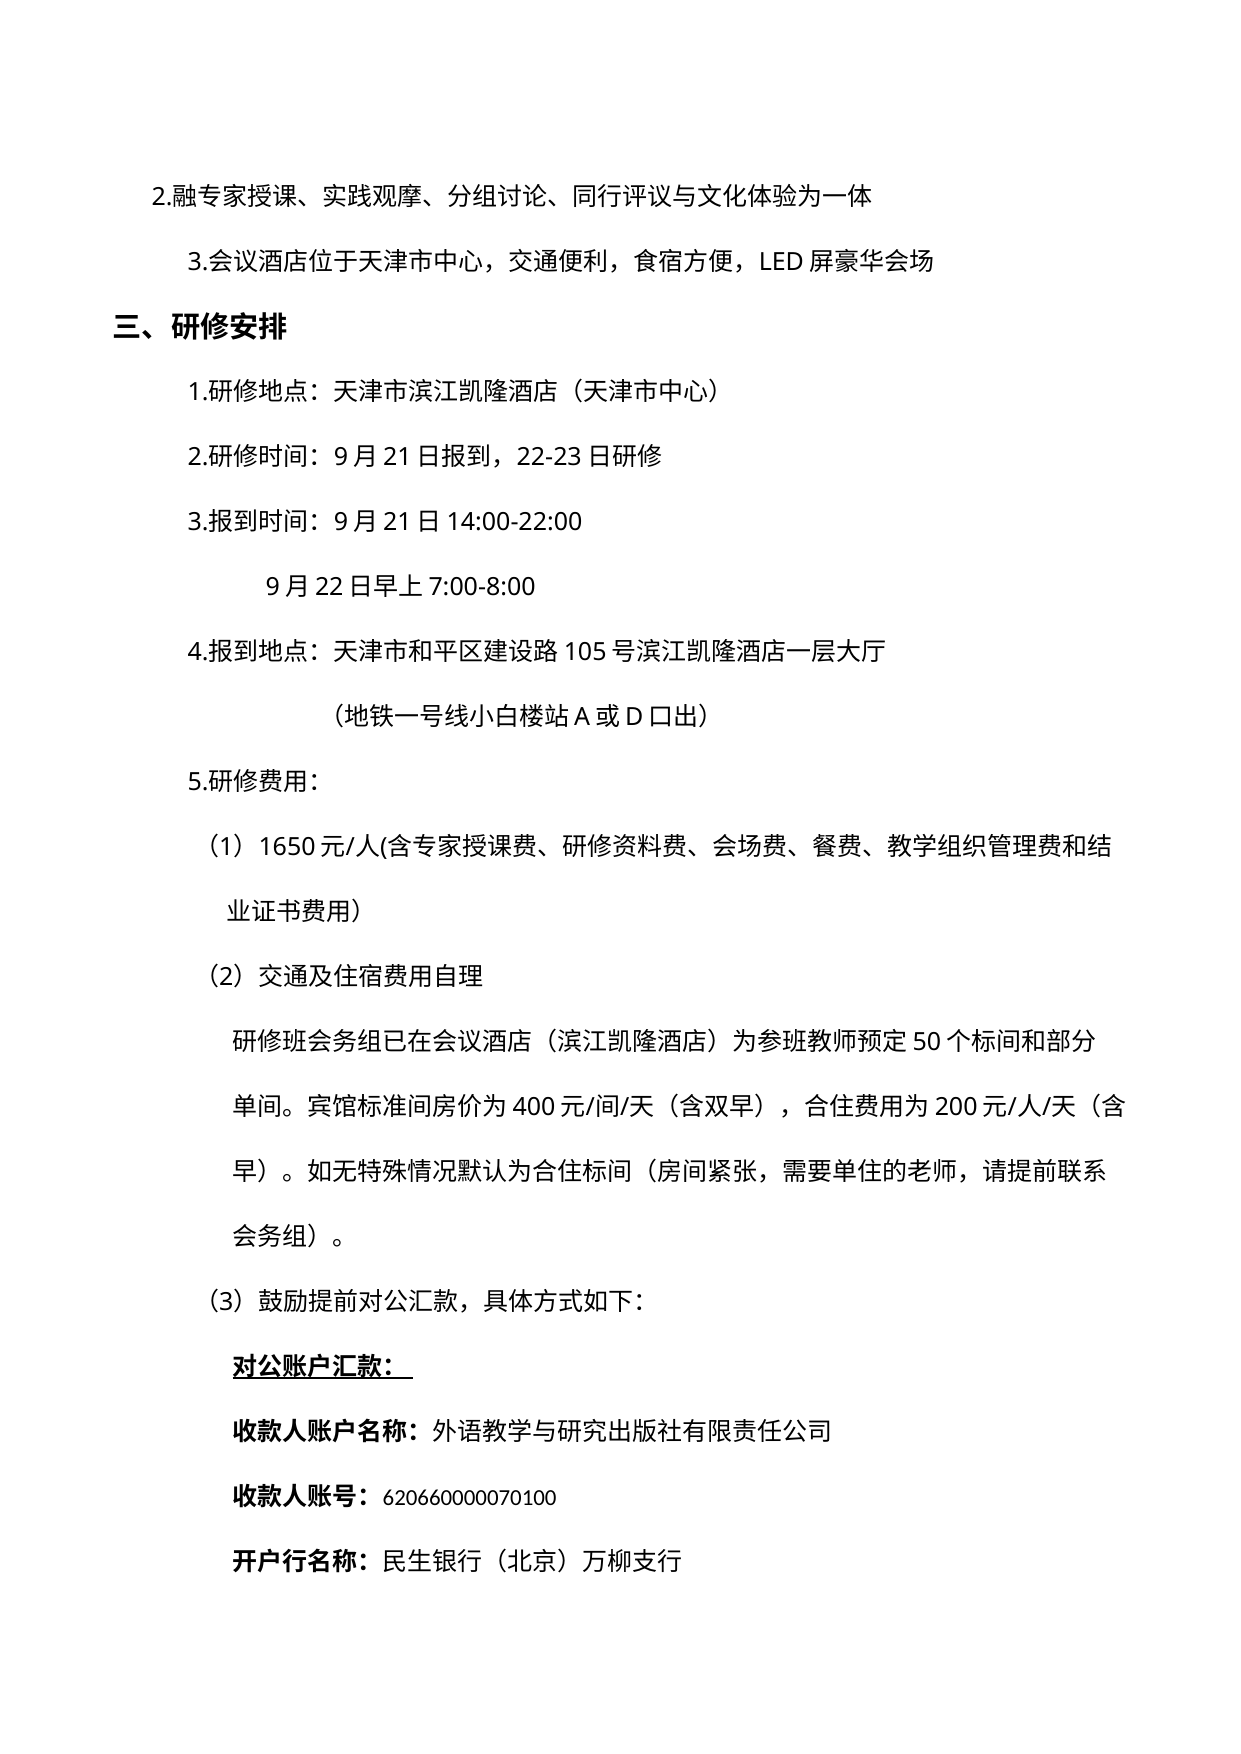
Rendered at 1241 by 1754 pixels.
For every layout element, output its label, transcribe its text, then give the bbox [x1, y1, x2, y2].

list 3.报到时间：9月21日14:00-22:00 [187, 487, 1128, 552]
list 4.报到地点：天津市和平区建设路105号滨江凯隆酒店一层大厅 [187, 617, 1128, 682]
list 2.研修时间：9月21日报到，22-23日研修 [187, 422, 1128, 487]
text 对公账户汇款： [156, 1332, 1128, 1397]
text 收款人账户名称：外语教学与研究出版社有限责任公司 [156, 1397, 1128, 1462]
list 5.研修费用： [112, 747, 1128, 812]
text （2）交通及住宿费用自理 [112, 942, 1128, 1007]
text 开户行名称：民生银行（北京）万柳支行 [156, 1527, 1128, 1592]
list （1）1650元/人(含专家授课费、研修资料费、会场费、餐费、教学组织管理费和结 [112, 812, 1128, 877]
list 9月22日早上7:00-8:00 [187, 552, 1128, 617]
text 2.融专家授课、实践观摩、分组讨论、同行评议与文化体验为一体 [112, 162, 1128, 227]
text 单间。宾馆标准间房价为400元/间/天（含双早），合住费用为 200元/人/天（含 [200, 1072, 1128, 1137]
text 早）。如无特殊情况默认为合住标间（房间紧张，需要单住的老师，请提前联系 [200, 1137, 1128, 1202]
list 1.研修地点：天津市滨江凯隆酒店（天津市中心） [187, 357, 1128, 422]
text （3）鼓励提前对公汇款，具体方式如下： [112, 1267, 1128, 1332]
list 3.会议酒店位于天津市中心，交通便利，食宿方便，LED屏豪华会场 [187, 227, 1128, 292]
text 会务组）。 [200, 1202, 1128, 1267]
text 收款人账号：620660000070100 [156, 1462, 1128, 1527]
list 业证书费用） [112, 877, 1128, 942]
list （地铁一号线小白楼站A或D口出） [187, 682, 1128, 747]
text 研修班会务组已在会议酒店（滨江凯隆酒店）为参班教师预定50个标间和部分 [200, 1007, 1128, 1072]
text 三、研修安排 [112, 292, 1128, 357]
